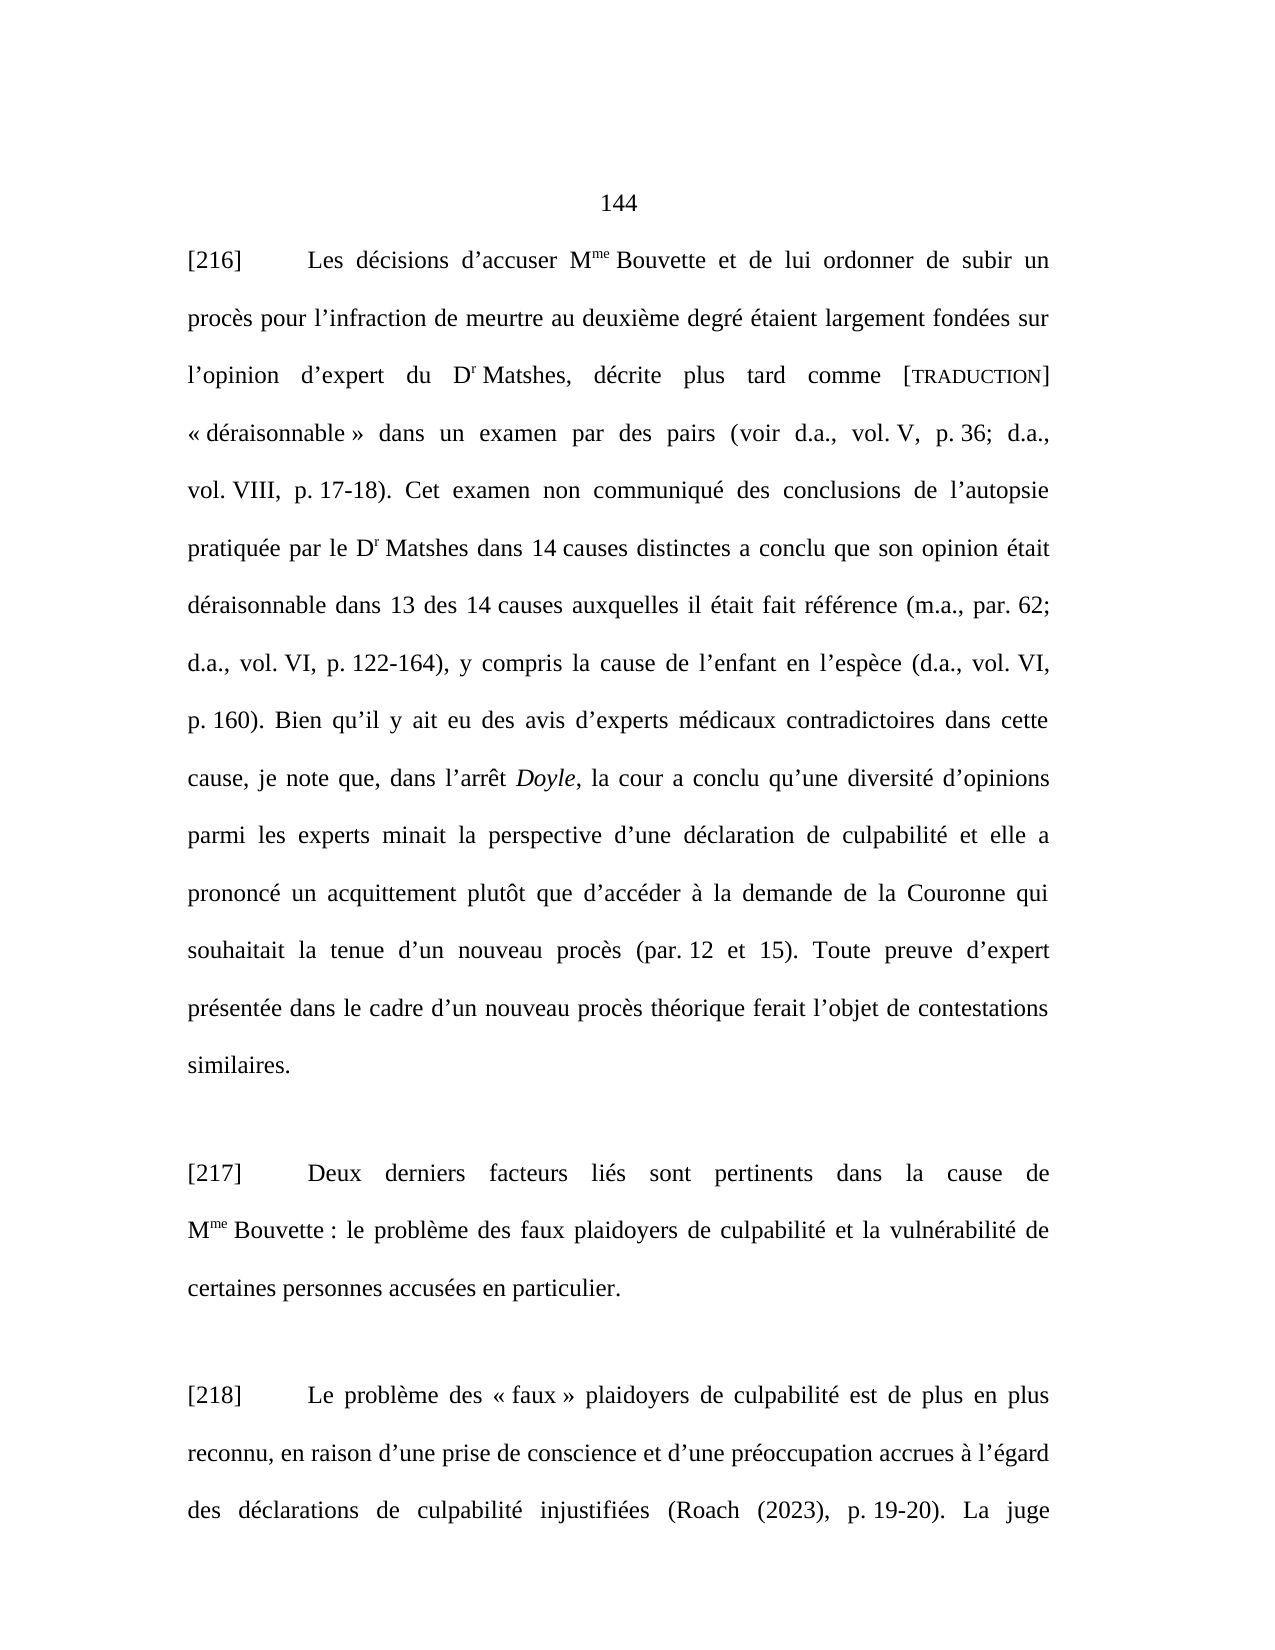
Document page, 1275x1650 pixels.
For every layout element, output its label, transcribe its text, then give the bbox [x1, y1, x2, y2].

text Deux derniers facteurs liés sont pertinents dans la cause de Mme Bouvette : le problème des faux plaidoyers de culpabilité et la vulnérabilité de certaines personnes accusées en particulier. [187, 1158, 1050, 1301]
text Les décisions d’accuser Mme Bouvette et de lui ordonner de subir un procès pour l’infraction de meurtre au deuxième degré étaient largement fondées sur l’opinion d’expert du Dr Matshes, décrite plus tard comme [traduction] « déraisonnable » dans un examen par des pairs (voir d.a., vol. V, p. 36; d.a., vol. VIII, p. 17-18). Cet examen non communiqué des conclusions de l’autopsie pratiquée par le Dr Matshes dans 14 causes distinctes a conclu que son opinion était déraisonnable dans 13 des 14 causes auxquelles il était fait référence (m.a., par. 62; d.a., vol. VI, p. 122-164), y compris la cause de l’enfant en l’espèce (d.a., vol. VI, p. 160). Bien qu’il y ait eu des avis d’experts médicaux contradictoires dans cette cause, je note que, dans l’arrêt Doyle, la cour a conclu qu’une diversité d’opinions parmi les experts minait la perspective d’une déclaration de culpabilité et elle a prononcé un acquittement plutôt que d’accéder à la demande de la Couronne qui souhaitait la tenue d’un nouveau procès (par. 12 et 15). Toute preuve d’expert présentée dans le cadre d’un nouveau procès théorique ferait l’objet de contestations similaires. [187, 245, 1050, 1079]
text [187, 1380, 1050, 1524]
